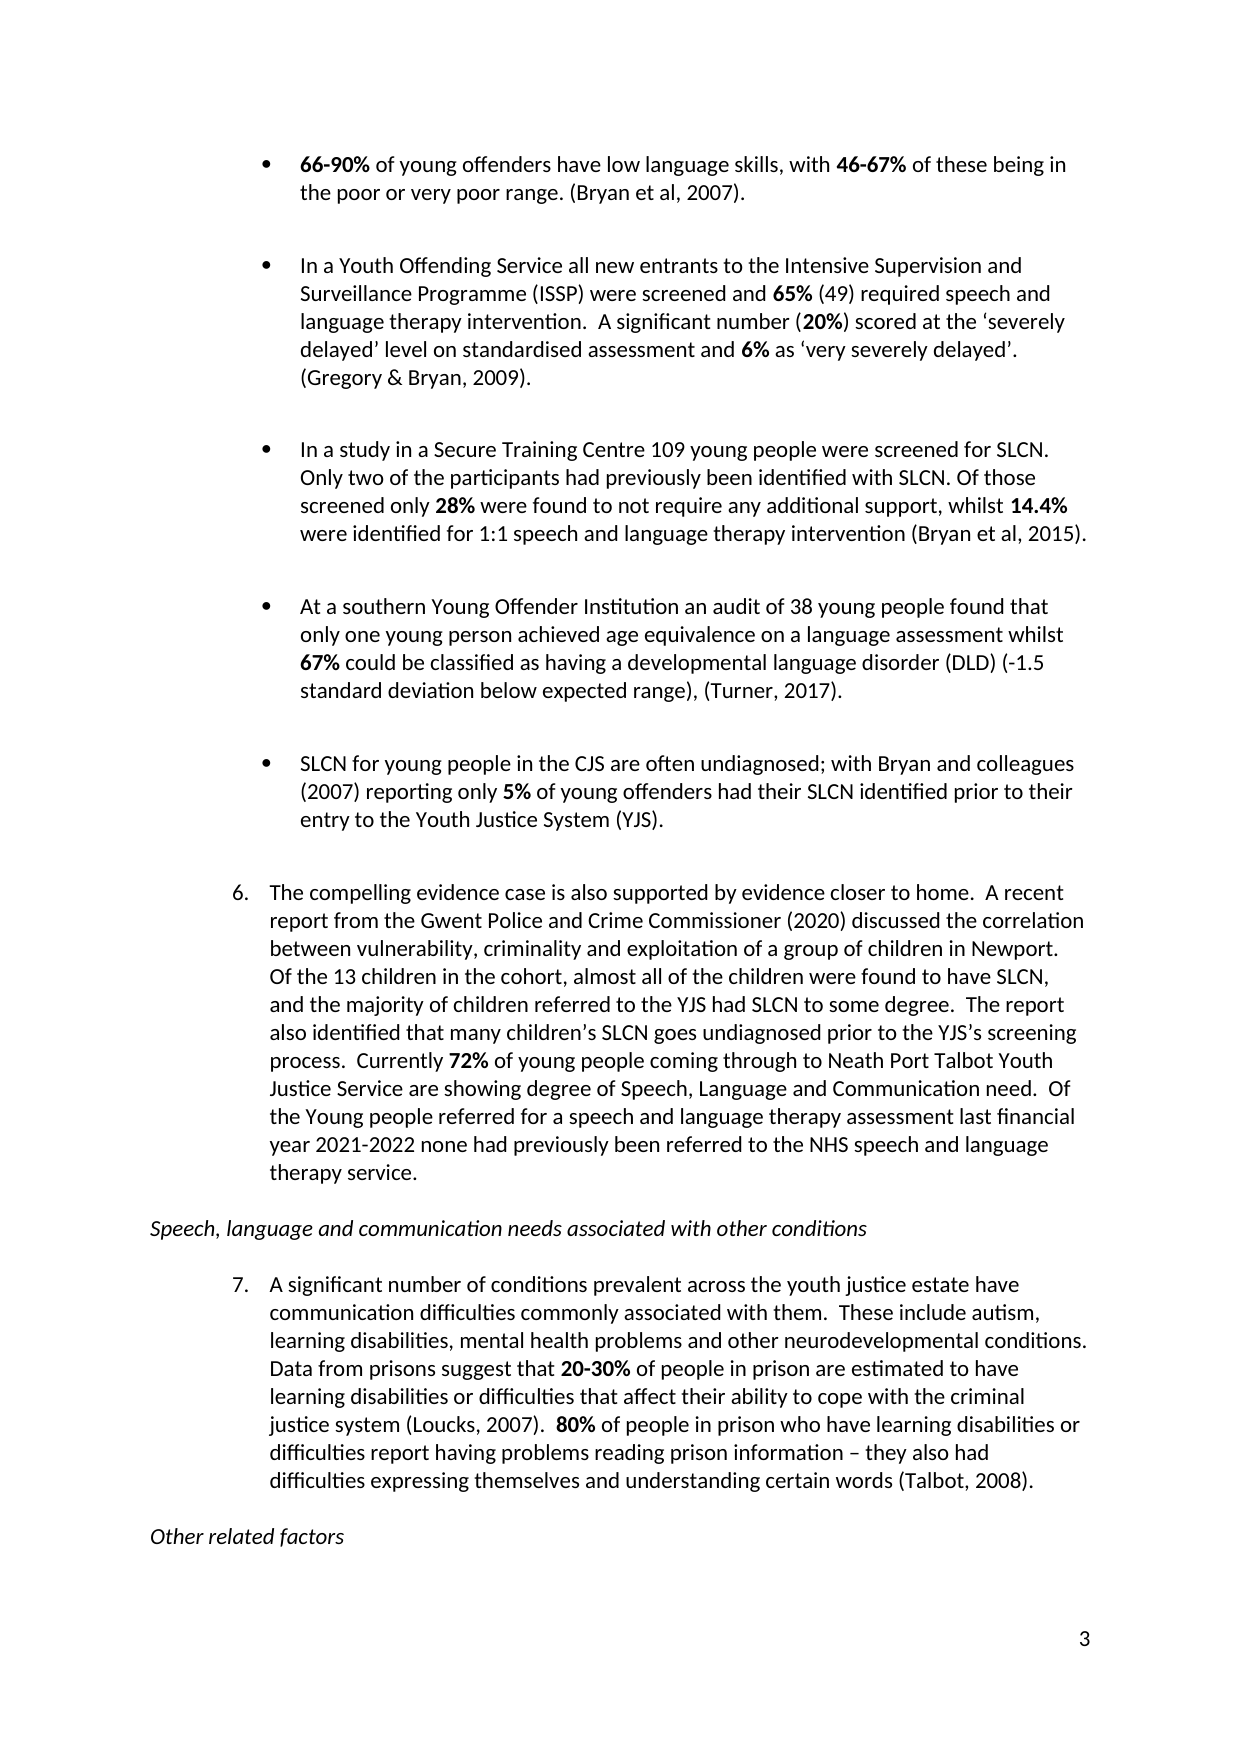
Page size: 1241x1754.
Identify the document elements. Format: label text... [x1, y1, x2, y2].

list 66-90% of young offenders have low language skills, with 46-67% of these being in the poor or very poor range. (Bryan et al, 2007). [262, 150, 1090, 206]
list The compelling evidence case is also supported by evidence closer to home. A recent report from the Gwent Police and Crime Commissioner (2020) discussed the correlation between vulnerability, criminality and exploitation of a group of children in Newport. Of the 13 children in the cohort, almost all of the children were found to have SLCN, and the majority of children referred to the YJS had SLCN to some degree. The report also identified that many children’s SLCN goes undiagnosed prior to the YJS’s screening process. Currently 72% of young people coming through to Neath Port Talbot Youth Justice Service are showing degree of Speech, Language and Communication need. Of the Young people referred for a speech and language therapy assessment last financial year 2021-2022 none had previously been referred to the NHS speech and language therapy service. [232, 878, 1090, 1186]
list At a southern Young Offender Institution an audit of 38 young people found that only one young person achieved age equivalence on a language assessment whilst 67% could be classified as having a developmental language disorder (DLD) (-1.5 standard deviation below expected range), (Turner, 2017). [262, 592, 1090, 704]
list SLCN for young people in the CJS are often undiagnosed; with Bryan and colleagues (2007) reporting only 5% of young offenders had their SLCN identified prior to their entry to the Youth Justice System (YJS). [262, 749, 1090, 833]
list A significant number of conditions prevalent across the youth justice estate have communication difficulties commonly associated with them. These include autism, learning disabilities, mental health problems and other neurodevelopmental conditions. Data from prisons suggest that 20-30% of people in prison are estimated to have learning disabilities or difficulties that affect their ability to cope with the criminal justice system (Loucks, 2007). 80% of people in prison who have learning disabilities or difficulties report having problems reading prison information – they also had difficulties expressing themselves and understanding certain words (Talbot, 2008). [232, 1270, 1090, 1494]
list In a study in a Secure Training Centre 109 young people were screened for SLCN. Only two of the participants had previously been identified with SLCN. Of those screened only 28% were found to not require any additional support, whilst 14.4% were identified for 1:1 speech and language therapy intervention (Bryan et al, 2015). [262, 436, 1090, 548]
list In a Youth Offending Service all new entrants to the Intensive Supervision and Surveillance Programme (ISSP) were screened and 65% (49) required speech and language therapy intervention. A significant number (20%) scored at the ‘severely delayed’ level on standardised assessment and 6% as ‘very severely delayed’. (Gregory & Bryan, 2009). [262, 251, 1090, 391]
text Other related factors [150, 1522, 1090, 1550]
text Speech, language and communication needs associated with other conditions [150, 1214, 1090, 1242]
